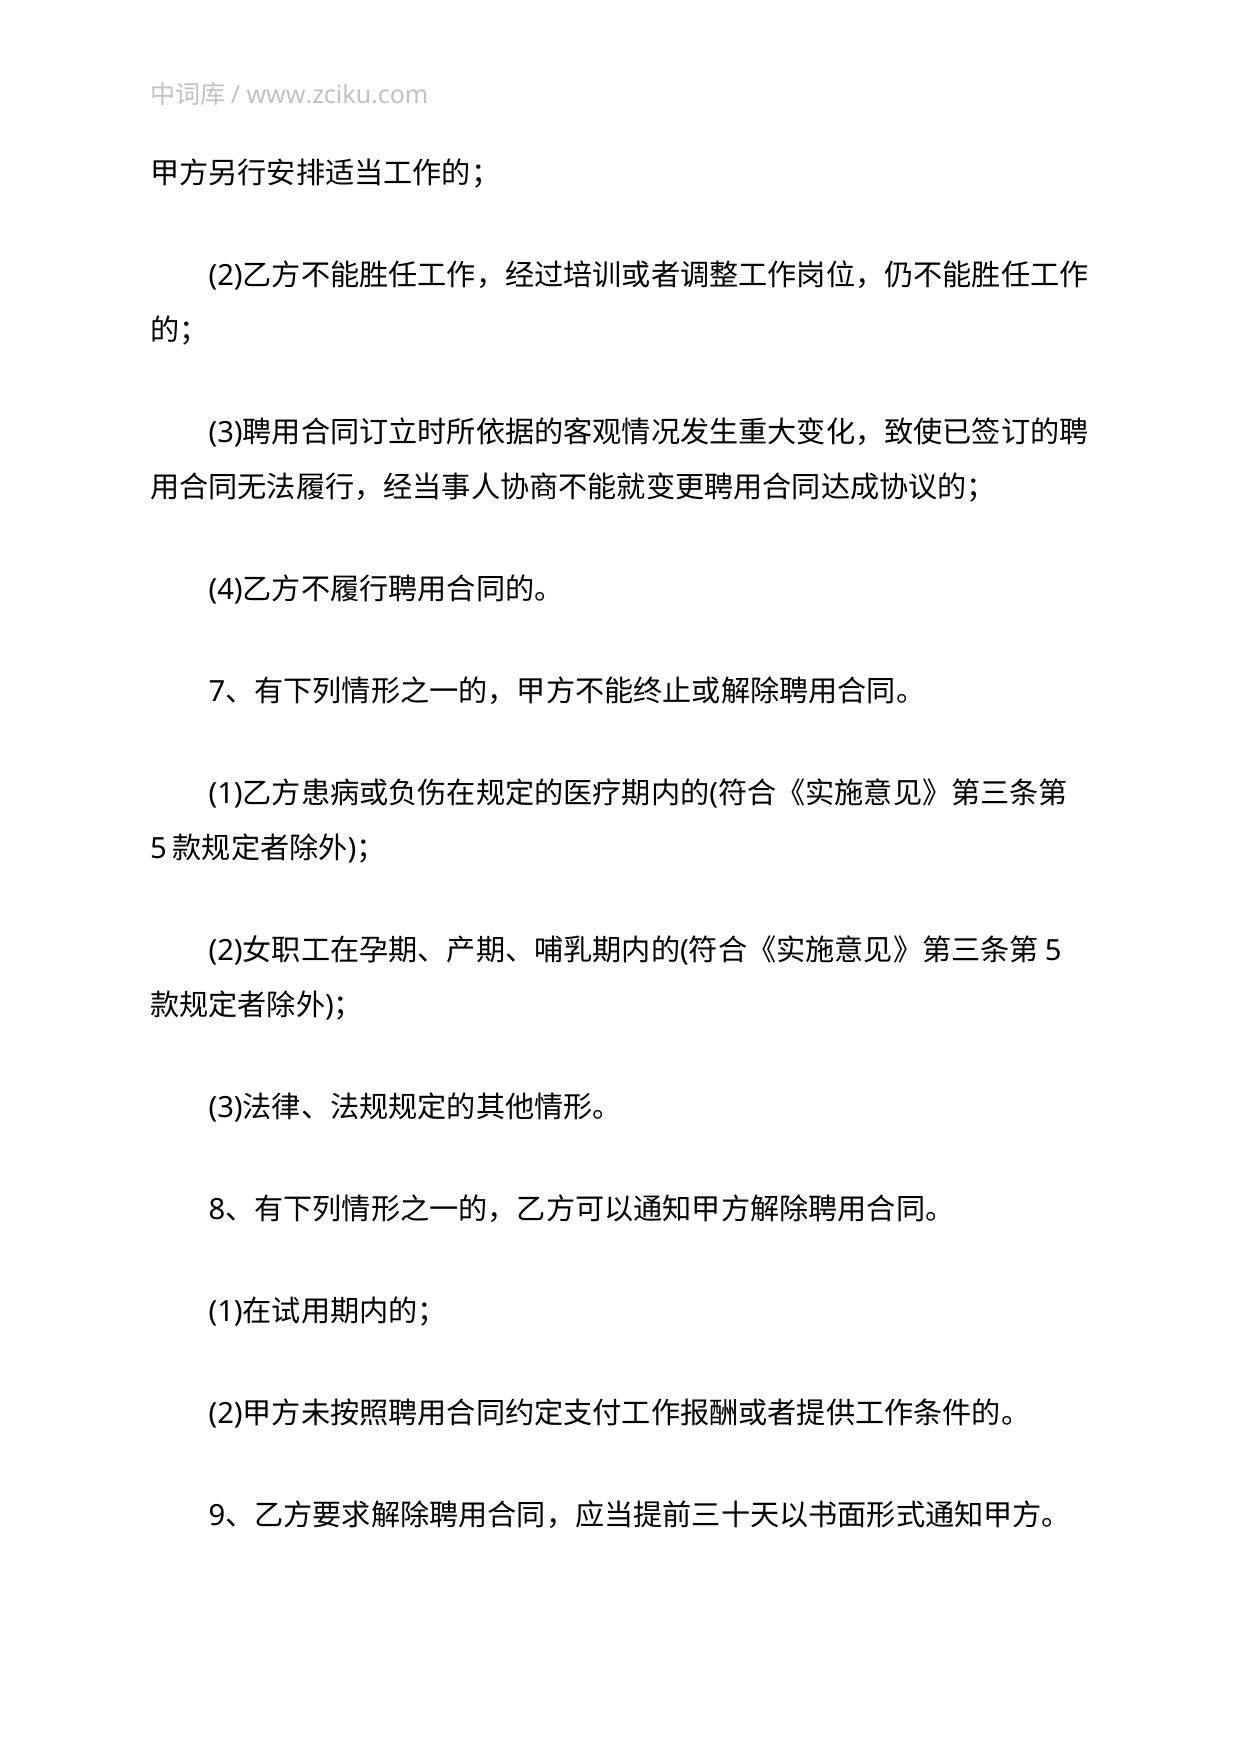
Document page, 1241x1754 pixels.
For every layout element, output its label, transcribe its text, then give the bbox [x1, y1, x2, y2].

text (1)在试用期内的； [150, 1287, 1090, 1329]
text (3)法律、法规规定的其他情形。 [150, 1083, 1090, 1126]
text (4)乙方不履行聘用合同的。 [150, 565, 1090, 608]
text (2)乙方不能胜任工作，经过培训或者调整工作岗位，仍不能胜任工作的； [150, 252, 1090, 349]
text (1)乙方患病或负伤在规定的医疗期内的(符合《实施意见》第三条第5款规定者除外)； [150, 769, 1090, 867]
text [150, 150, 1090, 192]
text (3)聘用合同订立时所依据的客观情况发生重大变化，致使已签订的聘用合同无法履行，经当事人协商不能就变更聘用合同达成协议的； [150, 408, 1090, 506]
text 9、乙方要求解除聘用合同，应当提前三十天以书面形式通知甲方。 [150, 1491, 1090, 1533]
text (2)女职工在孕期、产期、哺乳期内的(符合《实施意见》第三条第5款规定者除外)； [150, 926, 1090, 1024]
text 8、有下列情形之一的，乙方可以通知甲方解除聘用合同。 [150, 1185, 1090, 1228]
text 7、有下列情形之一的，甲方不能终止或解除聘用合同。 [150, 667, 1090, 710]
text (2)甲方未按照聘用合同约定支付工作报酬或者提供工作条件的。 [150, 1389, 1090, 1432]
